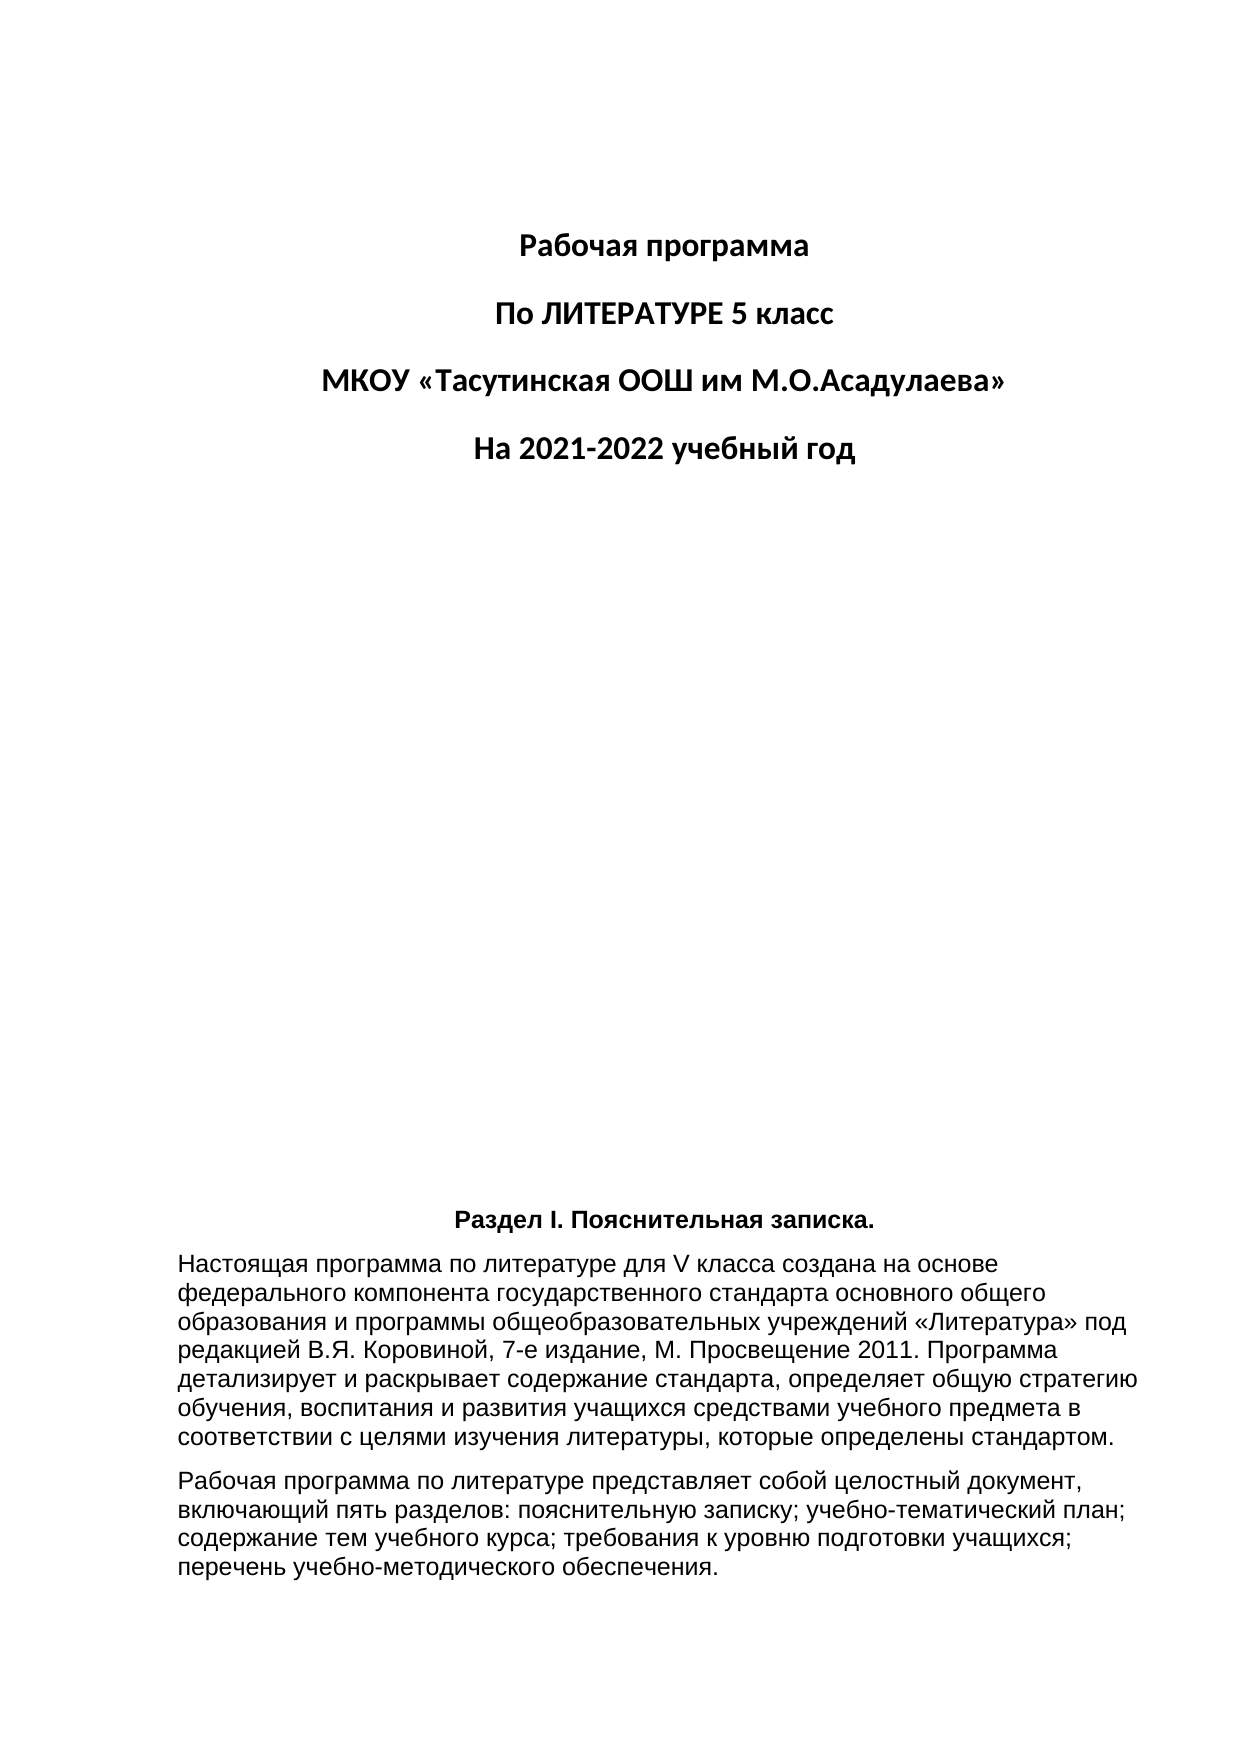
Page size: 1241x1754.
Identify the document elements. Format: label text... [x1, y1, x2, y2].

text По ЛИТЕРАТУРЕ 5 класс [177, 292, 1152, 332]
text Раздел I. Пояснительная записка. [177, 1204, 1152, 1233]
text Рабочая программа [177, 224, 1152, 265]
text МКОУ «Тасутинская ООШ им М.О.Асадулаева» [177, 359, 1152, 400]
text Настоящая программа по литературе для V класса создана на основе федерального компонента государственного стандарта основного общего образования и программы общеобразовательных учреждений «Литература» под редакцией В.Я. Коровиной, 7-е издание, М. Просвещение 2011. Программа детализирует и раскрывает содержание стандарта, определяет общую стратегию обучения, воспитания и развития учащихся средствами учебного предмета в соответствии с целями изучения литературы, которые определены стандартом. [177, 1249, 1152, 1450]
text Рабочая программа по литературе представляет собой целостный документ, включающий пять разделов: пояснительную записку; учебно-тематический план; содержание тем учебного курса; требования к уровню подготовки учащихся; перечень учебно-методического обеспечения. [177, 1466, 1152, 1581]
text На 2021-2022 учебный год [177, 427, 1152, 468]
